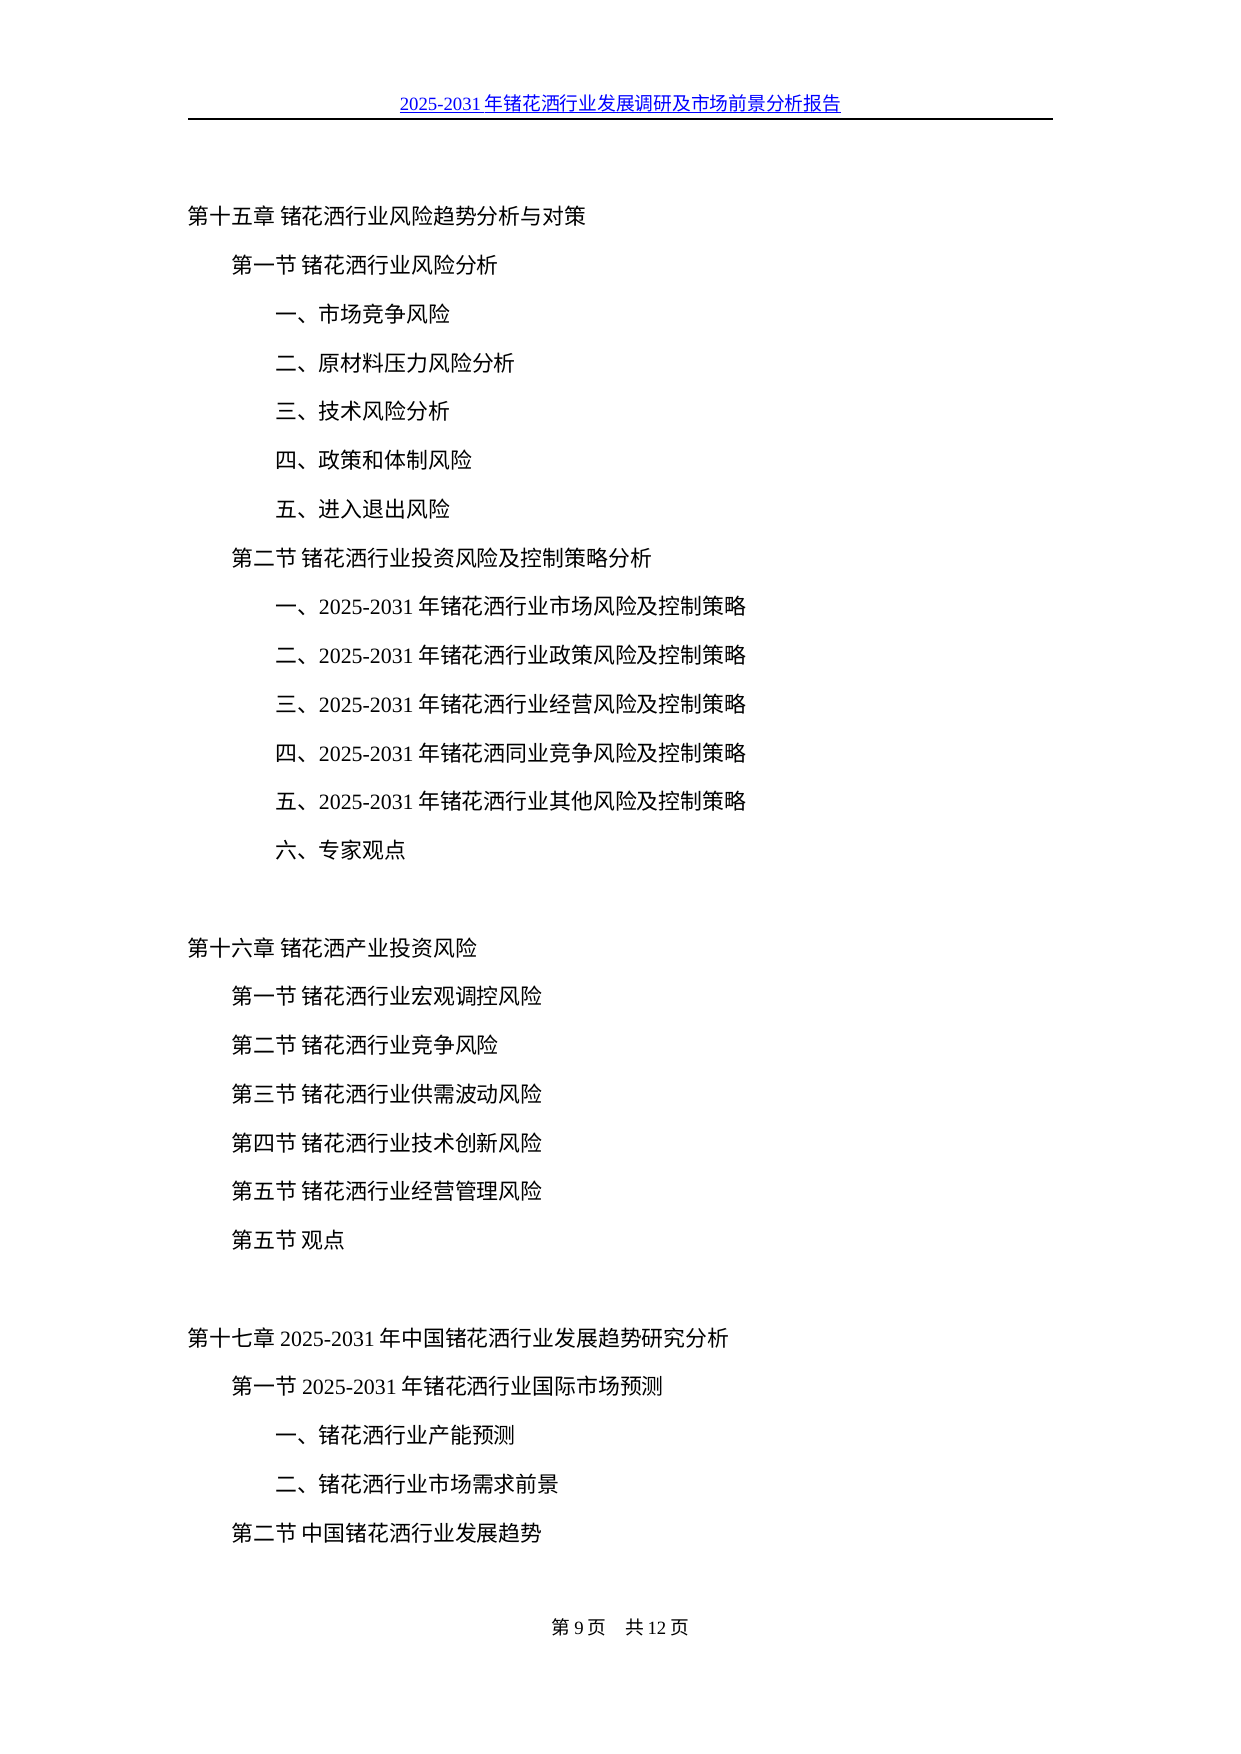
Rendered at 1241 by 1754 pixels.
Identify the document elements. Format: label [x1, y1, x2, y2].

text [187, 150, 1053, 1548]
